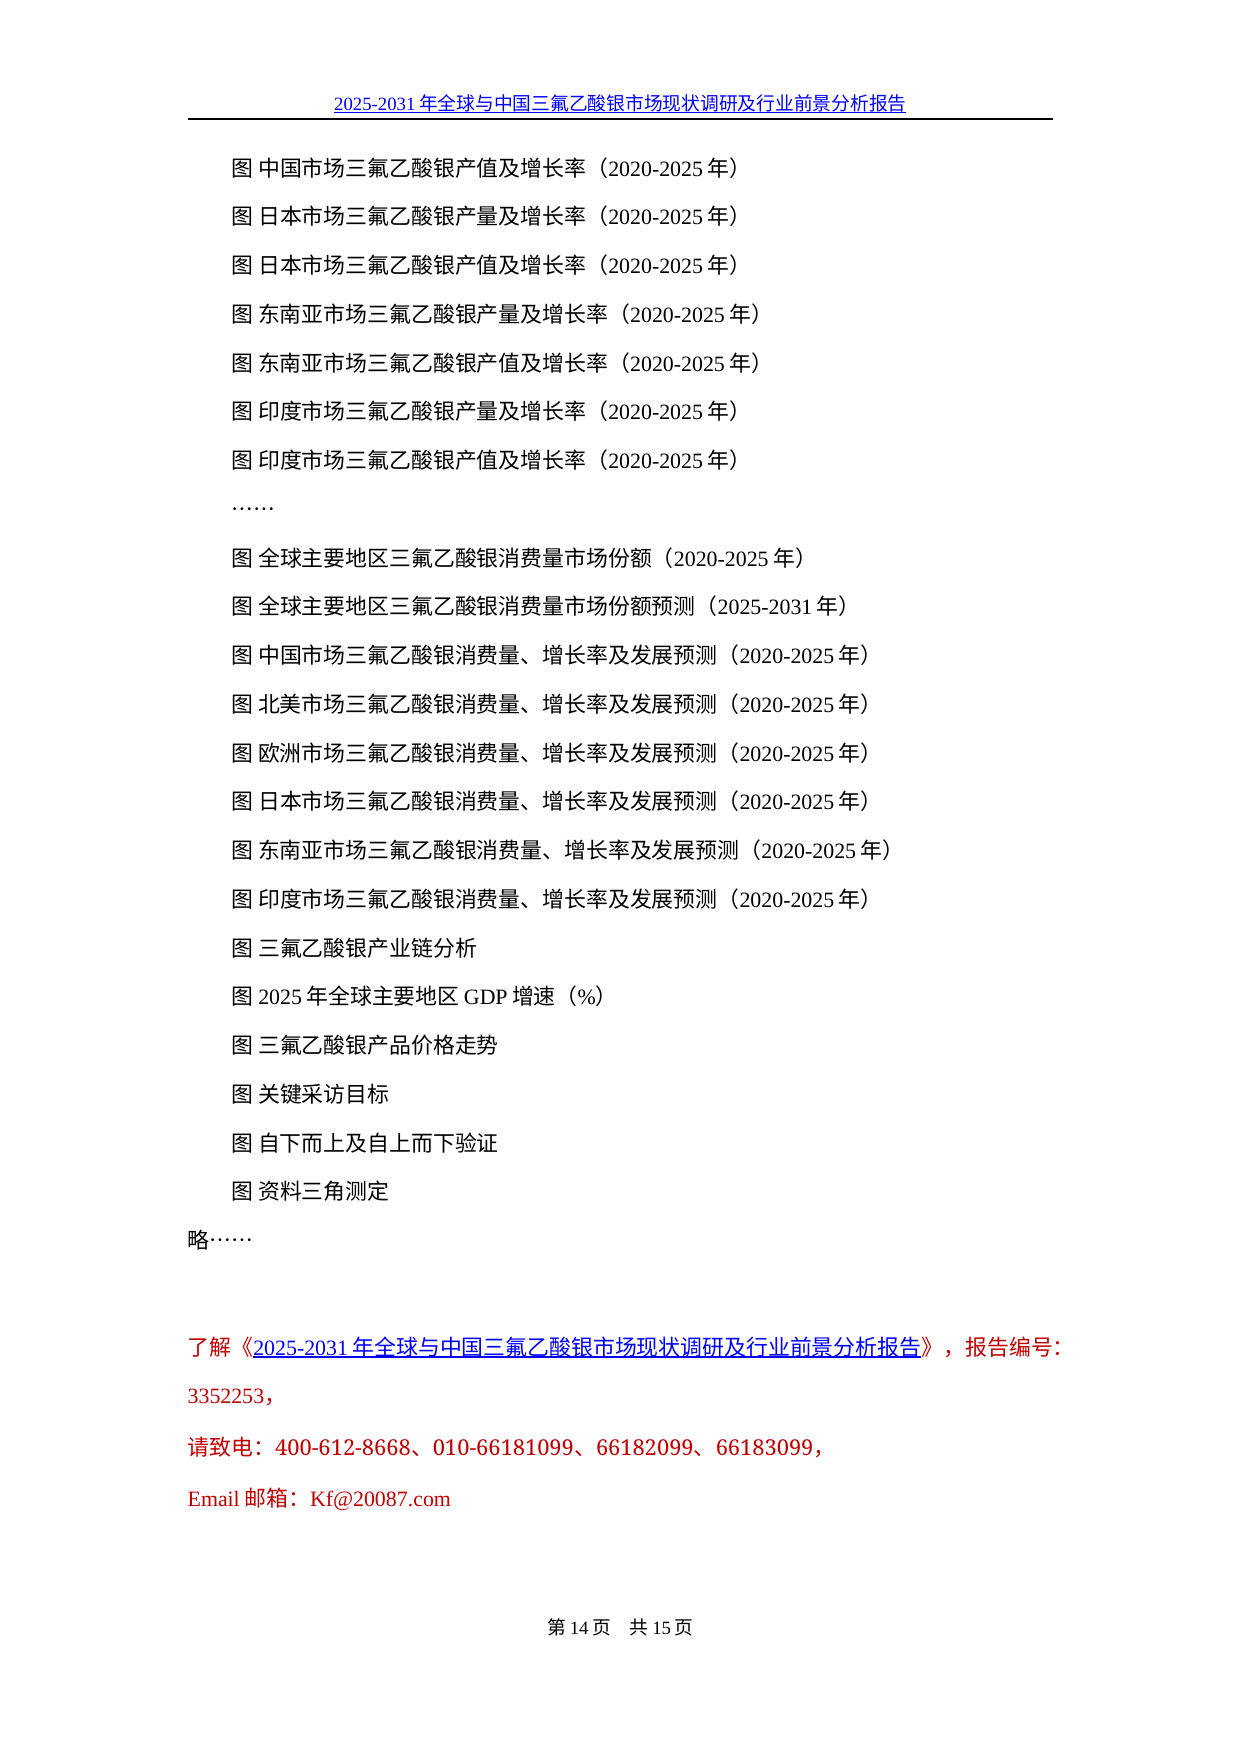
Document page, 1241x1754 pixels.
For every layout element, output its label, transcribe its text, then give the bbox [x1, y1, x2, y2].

text 请致电：400-612-8668、010-66181099、66182099、66183099， [187, 1429, 1053, 1462]
text Email邮箱：Kf@20087.com [187, 1481, 1053, 1513]
text 了解《2025-2031年全球与中国三氟乙酸银市场现状调研及行业前景分析报告》，报告编号：3352253， [187, 1329, 1053, 1410]
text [187, 150, 1053, 1255]
